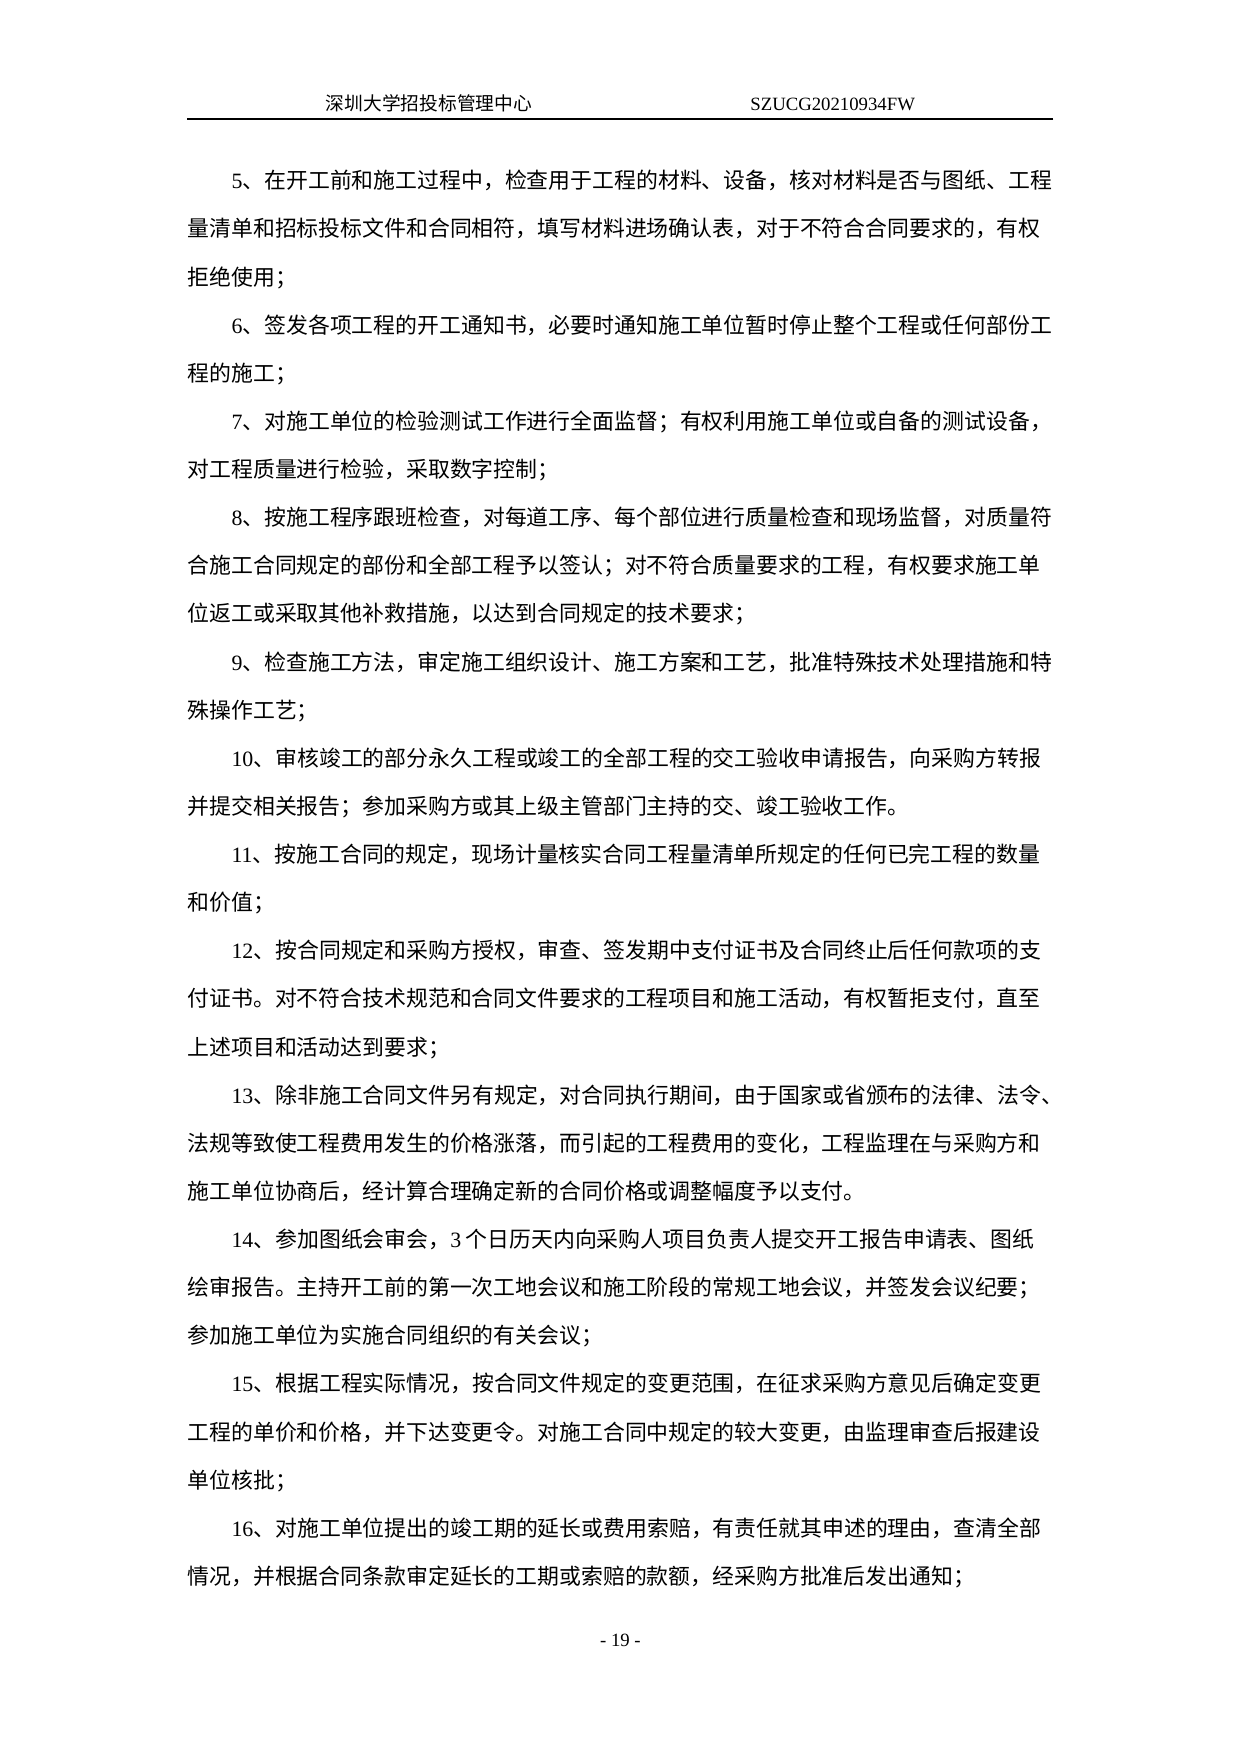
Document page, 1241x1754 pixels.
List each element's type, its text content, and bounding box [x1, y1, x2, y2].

text 10、审核竣工的部分永久工程或竣工的全部工程的交工验收申请报告，向采购方转报并提交相关报告；参加采购方或其上级主管部门主持的交、竣工验收工作。 [187, 733, 1053, 829]
text 8、按施工程序跟班检查，对每道工序、每个部位进行质量检查和现场监督，对质量符合施工合同规定的部份和全部工程予以签认；对不符合质量要求的工程，有权要求施工单位返工或采取其他补救措施，以达到合同规定的技术要求； [187, 492, 1053, 636]
text 13、除非施工合同文件另有规定，对合同执行期间，由于国家或省颁布的法律、法令、法规等致使工程费用发生的价格涨落，而引起的工程费用的变化，工程监理在与采购方和施工单位协商后，经计算合理确定新的合同价格或调整幅度予以支付。 [187, 1069, 1053, 1214]
text 16、对施工单位提出的竣工期的延长或费用索赔，有责任就其申述的理由，查清全部情况，并根据合同条款审定延长的工期或索赔的款额，经采购方批准后发出通知； [187, 1503, 1053, 1599]
text 6、签发各项工程的开工通知书，必要时通知施工单位暂时停止整个工程或任何部份工程的施工； [187, 299, 1053, 396]
text 5、在开工前和施工过程中，检查用于工程的材料、设备，核对材料是否与图纸、工程量清单和招标投标文件和合同相符，填写材料进场确认表，对于不符合合同要求的，有权拒绝使用； [187, 155, 1053, 299]
text 11、按施工合同的规定，现场计量核实合同工程量清单所规定的任何已完工程的数量和价值； [187, 829, 1053, 925]
text 15、根据工程实际情况，按合同文件规定的变更范围，在征求采购方意见后确定变更工程的单价和价格，并下达变更令。对施工合同中规定的较大变更，由监理审查后报建设单位核批； [187, 1358, 1053, 1503]
text 14、参加图纸会审会，3个日历天内向采购人项目负责人提交开工报告申请表、图纸绘审报告。主持开工前的第一次工地会议和施工阶段的常规工地会议，并签发会议纪要；参加施工单位为实施合同组织的有关会议； [187, 1214, 1053, 1358]
text 12、按合同规定和采购方授权，审查、签发期中支付证书及合同终止后任何款项的支付证书。对不符合技术规范和合同文件要求的工程项目和施工活动，有权暂拒支付，直至上述项目和活动达到要求； [187, 925, 1053, 1069]
text 7、对施工单位的检验测试工作进行全面监督；有权利用施工单位或自备的测试设备，对工程质量进行检验，采取数字控制； [187, 396, 1053, 492]
text 9、检查施工方法，审定施工组织设计、施工方案和工艺，批准特殊技术处理措施和特殊操作工艺； [187, 636, 1053, 733]
